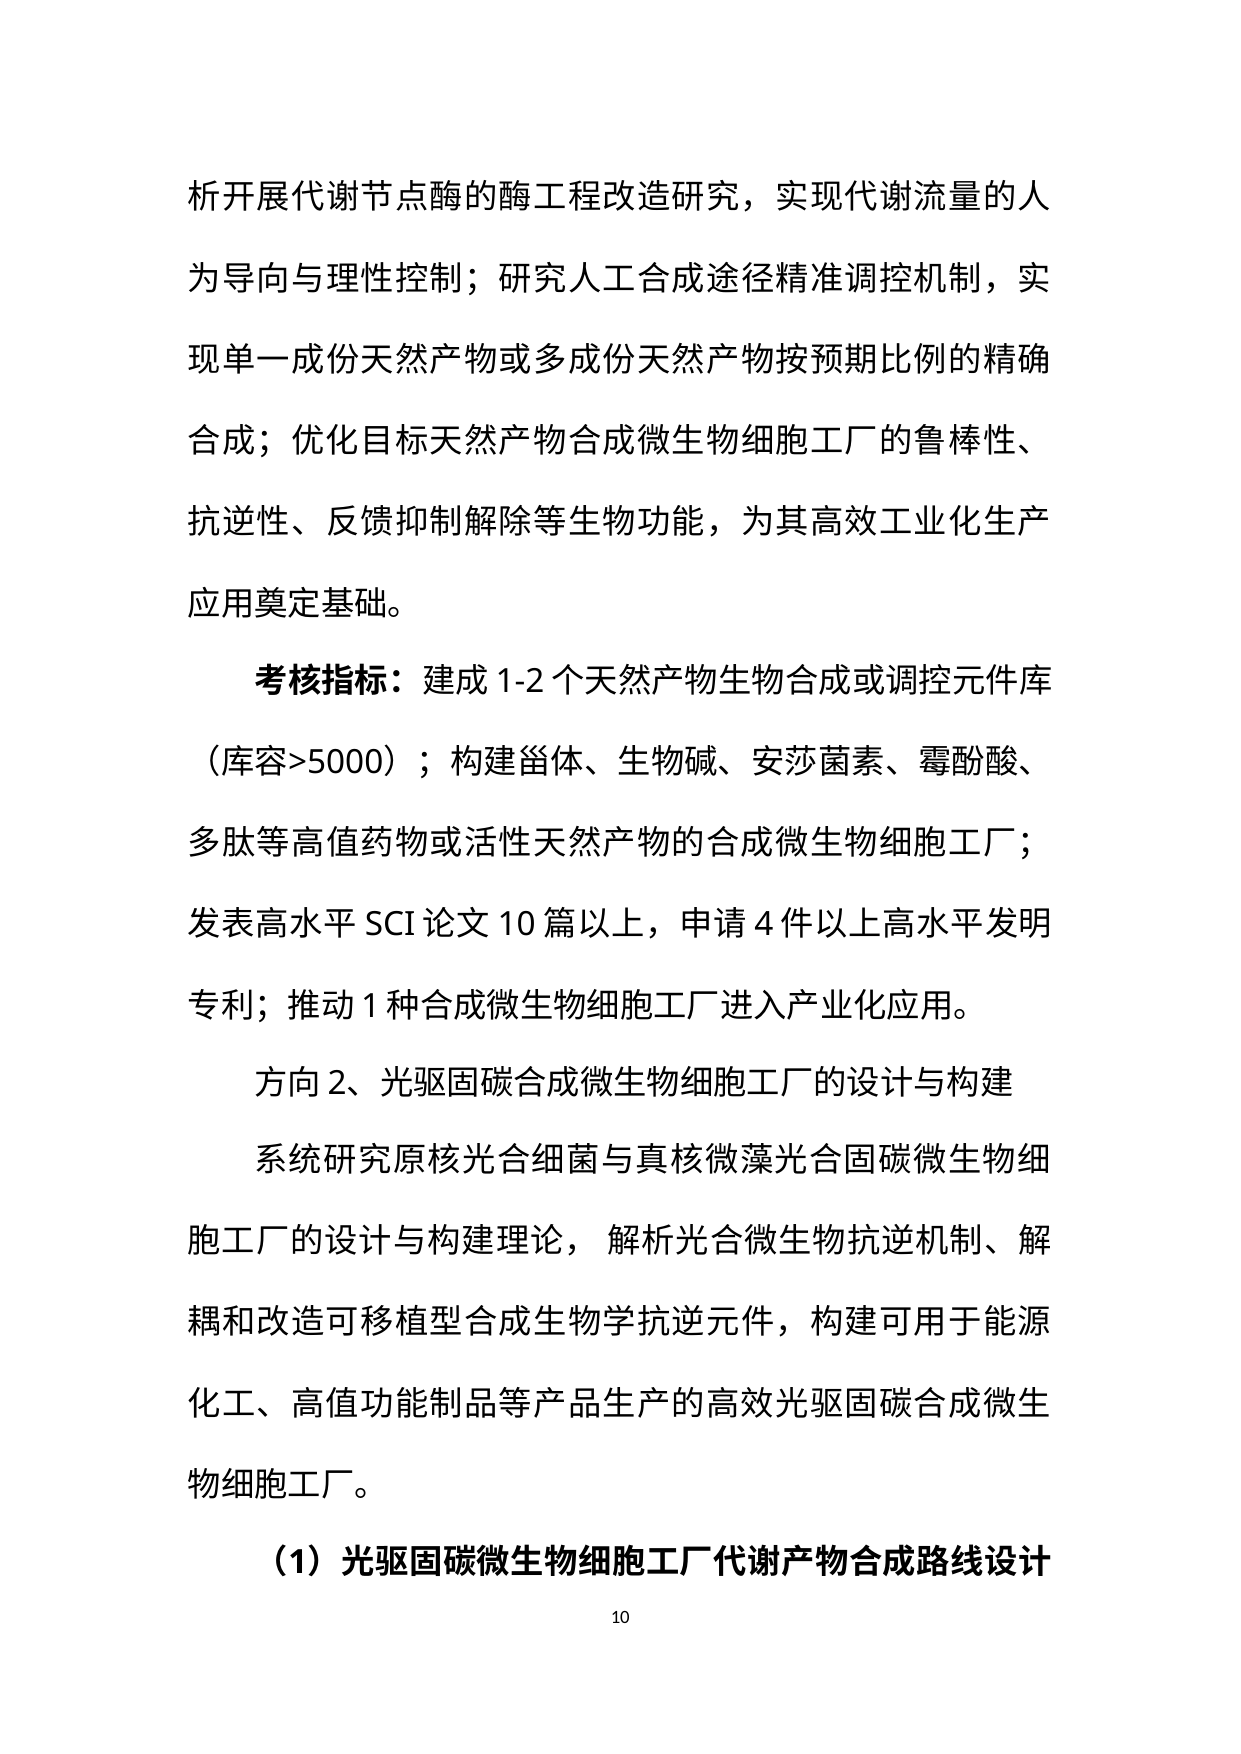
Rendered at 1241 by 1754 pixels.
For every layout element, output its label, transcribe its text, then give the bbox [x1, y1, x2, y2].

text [187, 1526, 1053, 1591]
text 系统研究原核光合细菌与真核微藻光合固碳微生物细胞工厂的设计与构建理论， 解析光合微生物抗逆机制、解耦和改造可移植型合成生物学抗逆元件，构建可用于能源、化工、高值功能制品等产品生产的高效光驱固碳合成微生物细胞工厂。 [187, 1124, 1053, 1514]
text 考核指标：建成1-2个天然产物生物合成或调控元件库（库容>5000）；构建甾体、生物碱、安莎菌素、霉酚酸、多肽等高值药物或活性天然产物的合成微生物细胞工厂；发表高水平SCI论文10篇以上，申请4件以上高水平发明专利；推动1种合成微生物细胞工厂进入产业化应用。 [187, 645, 1053, 1035]
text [187, 162, 1053, 633]
text 方向2、光驱固碳合成微生物细胞工厂的设计与构建 [187, 1047, 1053, 1112]
